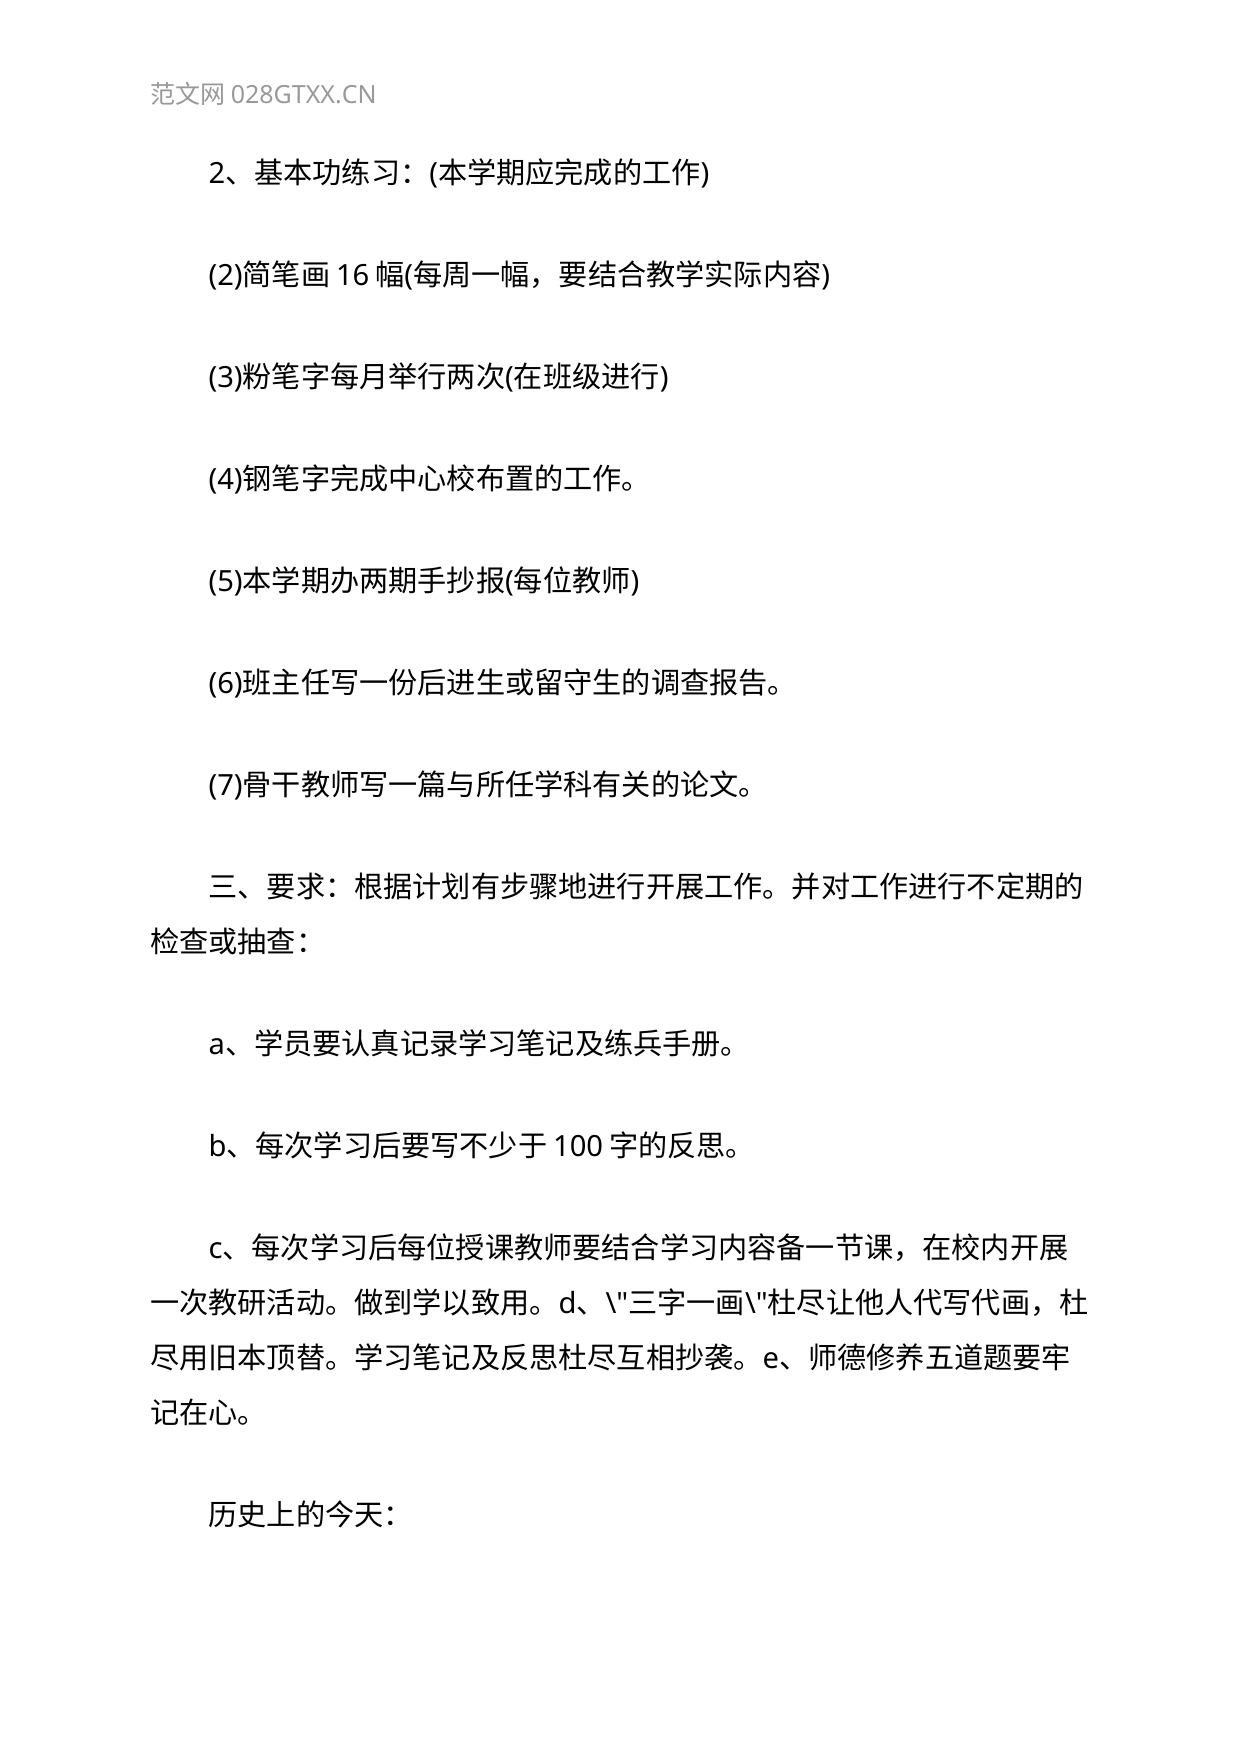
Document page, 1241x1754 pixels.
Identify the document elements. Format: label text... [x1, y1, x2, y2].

text 三、要求：根据计划有步骤地进行开展工作。并对工作进行不定期的检查或抽查： [150, 864, 1090, 961]
text (4)钢笔字完成中心校布置的工作。 [150, 456, 1090, 498]
text (7)骨干教师写一篇与所任学科有关的论文。 [150, 762, 1090, 804]
text 2、基本功练习：(本学期应完成的工作) [150, 150, 1090, 192]
text (2)简笔画16幅(每周一幅，要结合教学实际内容) [150, 252, 1090, 294]
text 历史上的今天： [150, 1491, 1090, 1533]
text c、每次学习后每位授课教师要结合学习内容备一节课，在校内开展一次教研活动。做到学以致用。d、\"三字一画\"杜尽让他人代写代画，杜尽用旧本顶替。学习笔记及反思杜尽互相抄袭。e、师德修养五道题要牢记在心。 [150, 1224, 1090, 1432]
text (5)本学期办两期手抄报(每位教师) [150, 558, 1090, 600]
text b、每次学习后要写不少于100字的反思。 [150, 1122, 1090, 1165]
text (3)粉笔字每月举行两次(在班级进行) [150, 354, 1090, 396]
text a、学员要认真记录学习笔记及练兵手册。 [150, 1021, 1090, 1063]
text (6)班主任写一份后进生或留守生的调查报告。 [150, 660, 1090, 702]
